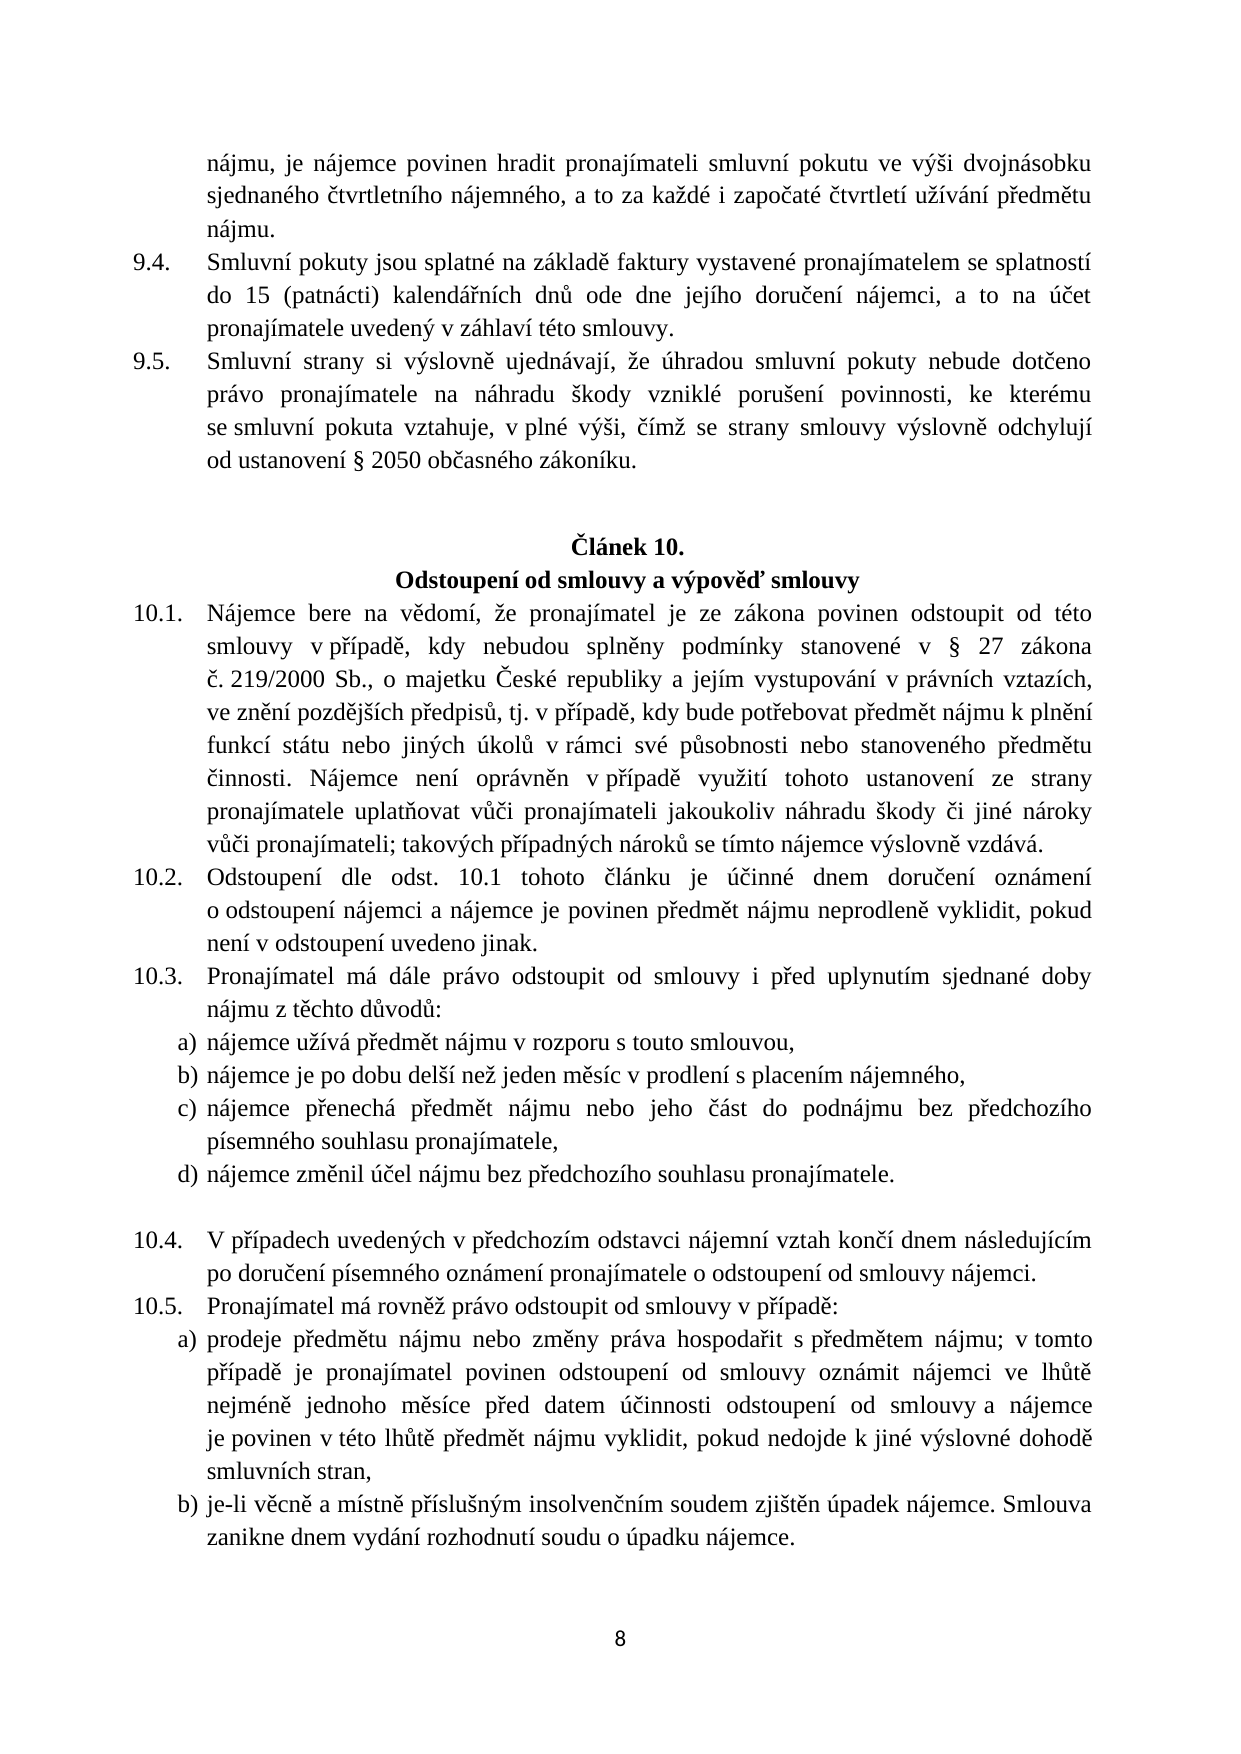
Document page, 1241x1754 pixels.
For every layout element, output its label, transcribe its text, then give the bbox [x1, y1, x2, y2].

list Pronajímatel má rovněž právo odstoupit od smlouvy v případě: [133, 1291, 1093, 1320]
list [133, 148, 1093, 242]
list Pronajímatel má dále právo odstoupit od smlouvy i před uplynutím sjednané doby nájmu z těchto důvodů: [133, 961, 1093, 1023]
list je-li věcně a místně příslušným insolvenčním soudem zjištěn úpadek nájemce. Smlouva zanikne dnem vydání rozhodnutí soudu o úpadku nájemce. [177, 1489, 1093, 1551]
list Smluvní pokuty jsou splatné na základě faktury vystavené pronajímatelem se splatností do 15 (patnácti) kalendářních dnů ode dne jejího doručení nájemci, a to na účet pronajímatele uvedený v záhlaví této smlouvy. [133, 247, 1093, 341]
list V případech uvedených v předchozím odstavci nájemní vztah končí dnem následujícím po doručení písemného oznámení pronajímatele o odstoupení od smlouvy nájemci. [133, 1225, 1093, 1287]
list Smluvní strany si výslovně ujednávají, že úhradou smluvní pokuty nebude dotčeno právo pronajímatele na náhradu škody vzniklé porušení povinnosti, ke kterému se smluvní pokuta vztahuje, v plné výši, čímž se strany smlouvy výslovně odchylují od ustanovení § 2050 občasného zákoníku. [133, 346, 1093, 473]
list prodeje předmětu nájmu nebo změny práva hospodařit s předmětem nájmu; v tomto případě je pronajímatel povinen odstoupení od smlouvy oznámit nájemci ve lhůtě nejméně jednoho měsíce před datem účinnosti odstoupení od smlouvy a nájemce je povinen v této lhůtě předmět nájmu vyklidit, pokud nedojde k jiné výslovné dohodě smluvních stran, [177, 1324, 1093, 1485]
list nájemce změnil účel nájmu bez předchozího souhlasu pronajímatele. [177, 1159, 1093, 1188]
list nájemce je po dobu delší než jeden měsíc v prodlení s placením nájemného, [177, 1060, 1093, 1089]
list nájemce přenechá předmět nájmu nebo jeho část do podnájmu bez předchozího písemného souhlasu pronajímatele, [177, 1093, 1093, 1155]
subtitle Odstoupení od smlouvy a výpověď smlouvy [162, 565, 1093, 593]
list Odstoupení dle odst. 10.1 tohoto článku je účinné dnem doručení oznámení o odstoupení nájemci a nájemce je povinen předmět nájmu neprodleně vyklidit, pokud není v odstoupení uvedeno jinak. [133, 862, 1093, 957]
subtitle Článek 10. [162, 532, 1093, 560]
list Nájemce bere na vědomí, že pronajímatel je ze zákona povinen odstoupit od této smlouvy v případě, kdy nebudou splněny podmínky stanovené v § 27 zákona č. 219/2000 Sb., o majetku České republiky a jejím vystupování v právních vztazích, ve znění pozdějších předpisů, tj. v případě, kdy bude potřebovat předmět nájmu k plnění funkcí státu nebo jiných úkolů v rámci své působnosti nebo stanoveného předmětu činnosti. Nájemce není oprávněn v případě využití tohoto ustanovení ze strany pronajímatele uplatňovat vůči pronajímateli jakoukoliv náhradu škody či jiné nároky vůči pronajímateli; takových případných nároků se tímto nájemce výslovně vzdává. [133, 598, 1093, 858]
list nájemce užívá předmět nájmu v rozporu s touto smlouvou, [177, 1027, 1093, 1056]
